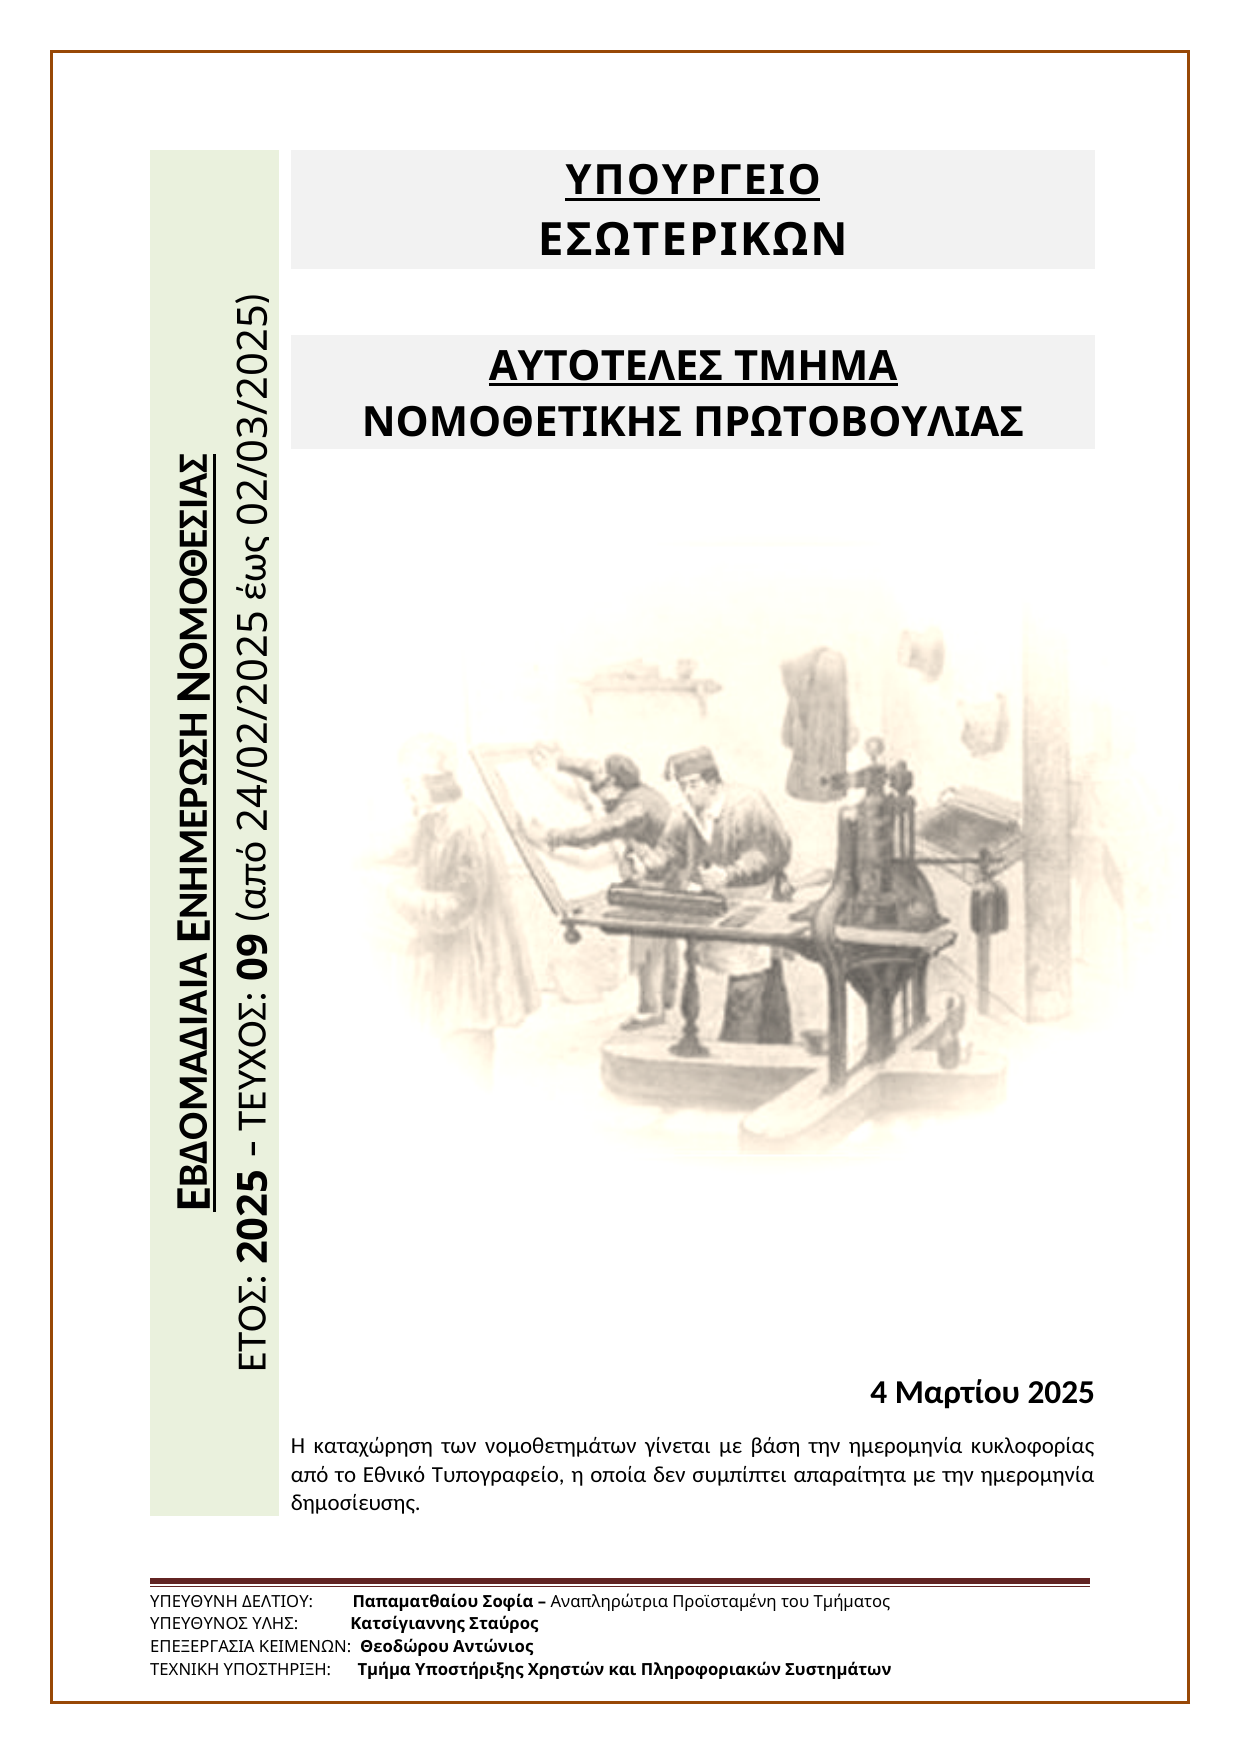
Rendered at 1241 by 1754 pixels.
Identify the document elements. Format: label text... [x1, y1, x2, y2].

table_header ΥΠΟΥΡΓΕΙO ΕΣΩΤΕΡΙΚΩΝ ΑΥΤΟΤΕΛΕΣ ΤΜΗΜΑ ΝΟΜΟΘΕΤΙΚΗΣ ΠΡΩΤΟΒΟΥΛΙΑΣ 4 Μαρτίου 2025 Η καταχώρηση των νομοθετημάτων γίνεται με βάση την ημερομηνία κυκλοφορίας από το Εθνικό Τυπογραφείο, η οποία δεν συμπίπτει απαραίτητα με την ημερομηνία δημοσίευσης. [279, 150, 1106, 1516]
table_header ΕΒΔΟΜΑΔΙΑΙΑ ΕΝΗΜΕΡΩΣΗ ΝΟΜΟΘΕΣΙΑΣ ΕΤΟΣ: 2025 – ΤΕΥΧΟΣ: 09 (από 24/02/2025 έως 02/03/2025) [150, 150, 279, 1516]
